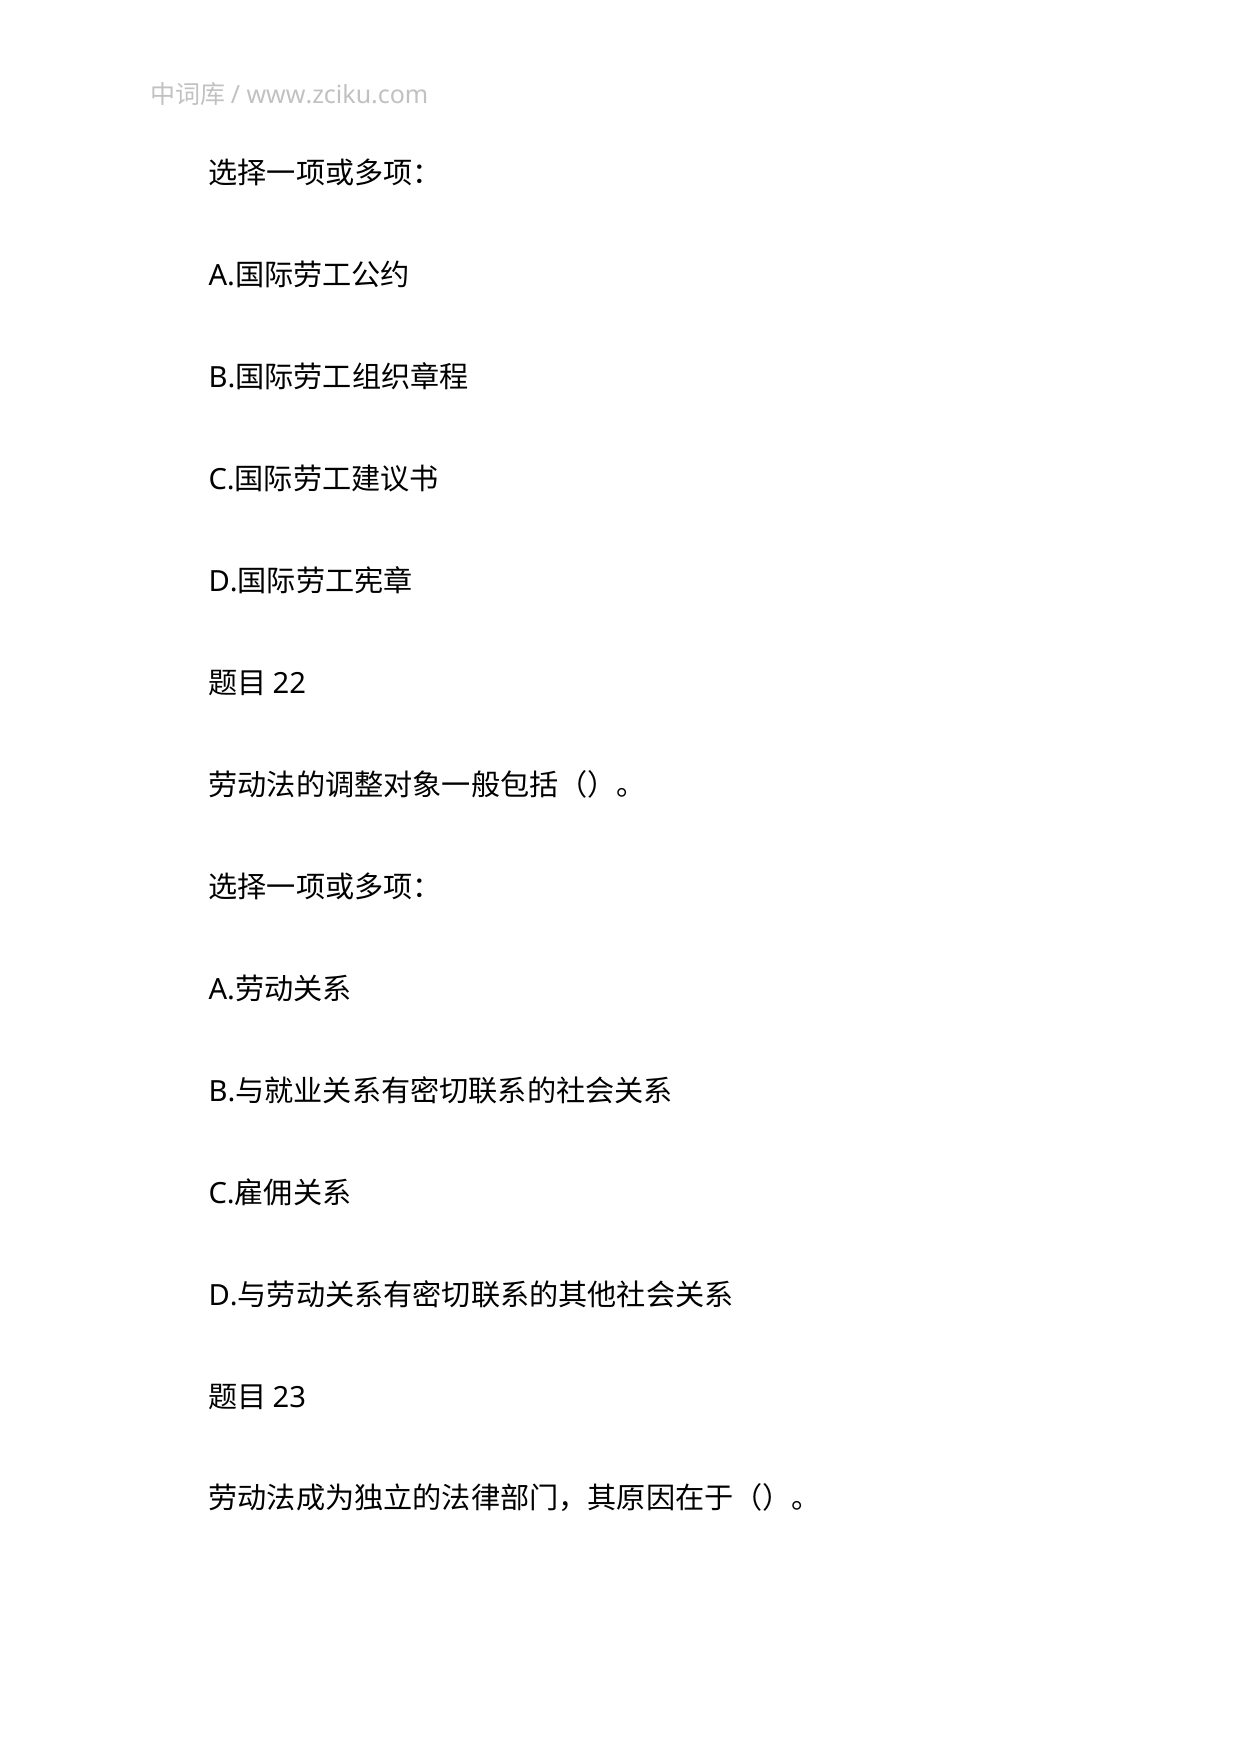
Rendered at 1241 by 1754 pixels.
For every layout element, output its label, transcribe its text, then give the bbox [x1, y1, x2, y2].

text 选择一项或多项： [150, 150, 1090, 192]
text 题目22 [150, 660, 1090, 702]
text B.国际劳工组织章程 [150, 354, 1090, 396]
text 劳动法的调整对象一般包括（）。 [150, 762, 1090, 804]
text A.国际劳工公约 [150, 252, 1090, 294]
text D.与劳动关系有密切联系的其他社会关系 [150, 1271, 1090, 1313]
text 题目23 [150, 1373, 1090, 1416]
text B.与就业关系有密切联系的社会关系 [150, 1067, 1090, 1109]
text C.国际劳工建议书 [150, 456, 1090, 498]
text A.劳动关系 [150, 965, 1090, 1008]
text 劳动法成为独立的法律部门，其原因在于（）。 [150, 1475, 1090, 1517]
text D.国际劳工宪章 [150, 558, 1090, 600]
text C.雇佣关系 [150, 1169, 1090, 1212]
text 选择一项或多项： [150, 863, 1090, 906]
